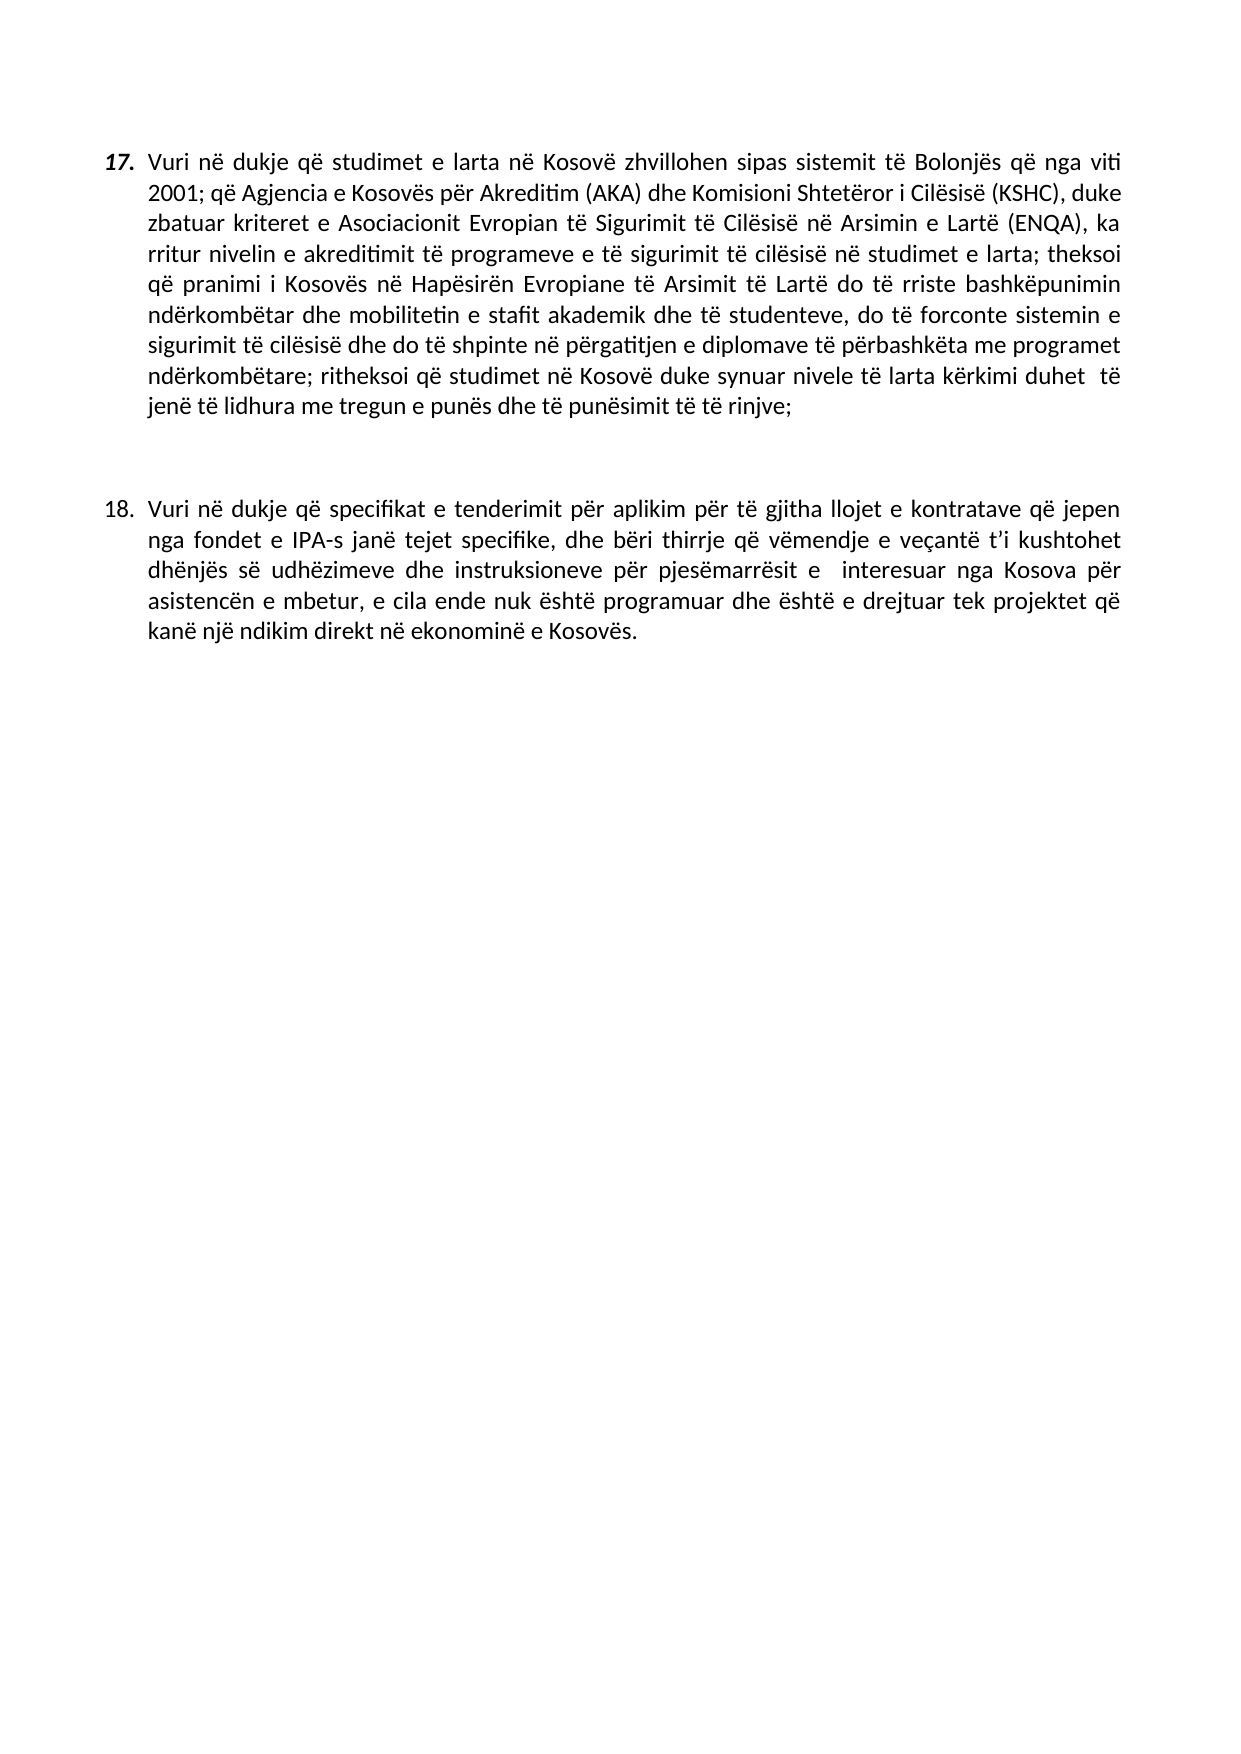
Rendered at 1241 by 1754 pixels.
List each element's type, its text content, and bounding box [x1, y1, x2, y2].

list Vuri në dukje që studimet e larta në Kosovë zhvillohen sipas sistemit të Bolonjës që nga viti 2001; që Agjencia e Kosovës për Akreditim (AKA) dhe Komisioni Shtetëror i Cilësisë (KSHC), duke zbatuar kriteret e Asociacionit Evropian të Sigurimit të Cilësisë në Arsimin e Lartë (ENQA), ka rritur nivelin e akreditimit të programeve e të sigurimit të cilësisë në studimet e larta; theksoi që pranimi i Kosovës në Hapësirën Evropiane të Arsimit të Lartë do të rriste bashkëpunimin ndërkombëtar dhe mobilitetin e stafit akademik dhe të studenteve, do të forconte sistemin e sigurimit të cilësisë dhe do të shpinte në përgatitjen e diplomave të përbashkëta me programet ndërkombëtare; ritheksoi që studimet në Kosovë duke synuar nivele të larta kërkimi duhet të jenë të lidhura me tregun e punës dhe të punësimit të të rinjve; [103, 146, 1123, 421]
list Vuri në dukje që specifikat e tenderimit për aplikim për të gjitha llojet e kontratave që jepen nga fondet e IPA-s janë tejet specifike, dhe bëri thirrje që vëmendje e veçantë t’i kushtohet dhënjës së udhëzimeve dhe instruksioneve për pjesëmarrësit e interesuar nga Kosova për asistencën e mbetur, e cila ende nuk është programuar dhe është e drejtuar tek projektet që kanë një ndikim direkt në ekonominë e Kosovës. [103, 493, 1123, 646]
